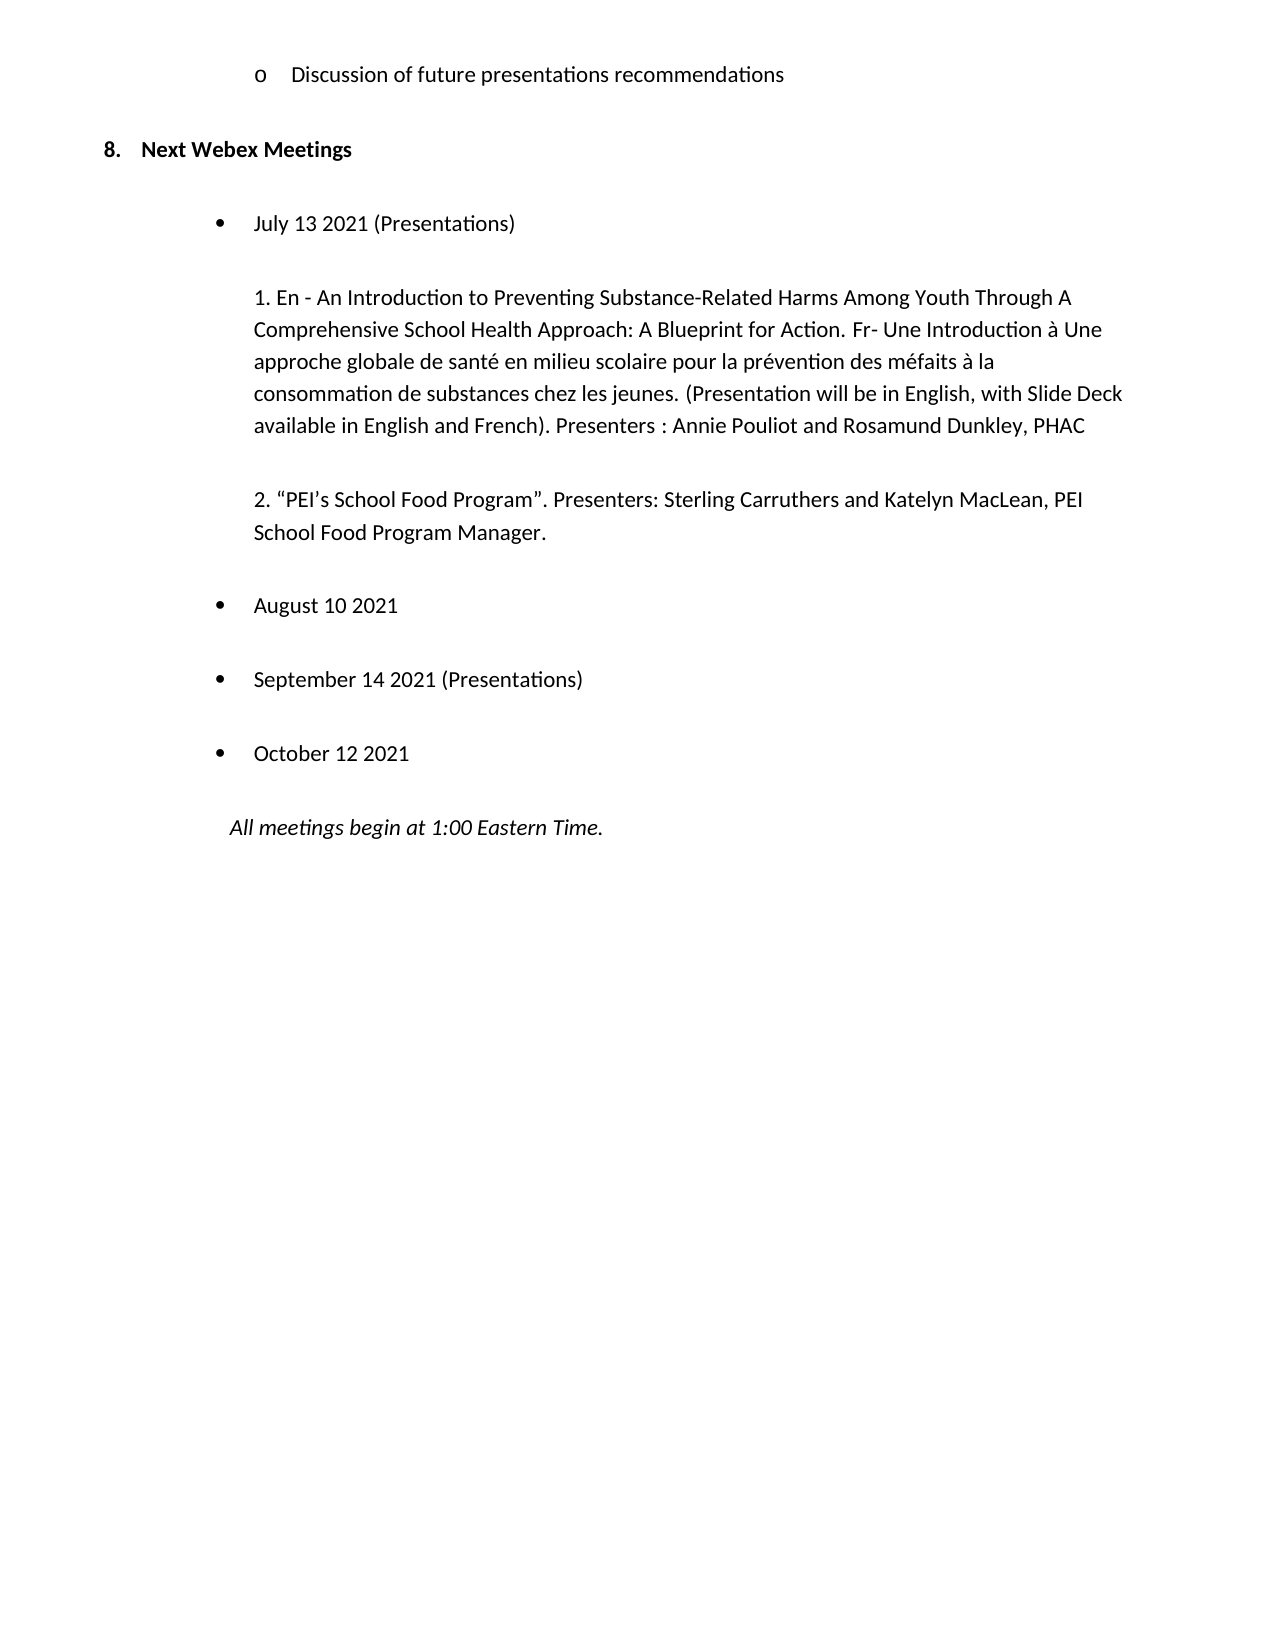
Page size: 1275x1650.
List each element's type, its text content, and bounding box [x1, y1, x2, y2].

list October 12 2021 [216, 739, 1140, 767]
list September 14 2021 (Presentations) [216, 665, 1140, 693]
list Next Webex Meetings [103, 135, 1140, 163]
text All meetings begin at 1:00 Eastern Time. [229, 813, 898, 841]
text 2. “PEI’s School Food Program”. Presenters: Sterling Carruthers and Katelyn MacLean, PEI School Food Program Manager. [253, 486, 1140, 546]
list July 13 2021 (Presentations) [216, 209, 1140, 237]
list August 10 2021 [216, 592, 1140, 619]
list Discussion of future presentations recommendations [253, 60, 1140, 89]
text 1. En - An Introduction to Preventing Substance-Related Harms Among Youth Through A Comprehensive School Health Approach: A Blueprint for Action. Fr- Une Introduction à Une approche globale de santé en milieu scolaire pour la prévention des méfaits à la consommation de substances chez les jeunes. (Presentation will be in English, with Slide Deck available in English and French). Presenters : Annie Pouliot and Rosamund Dunkley, PHAC [253, 283, 1140, 440]
